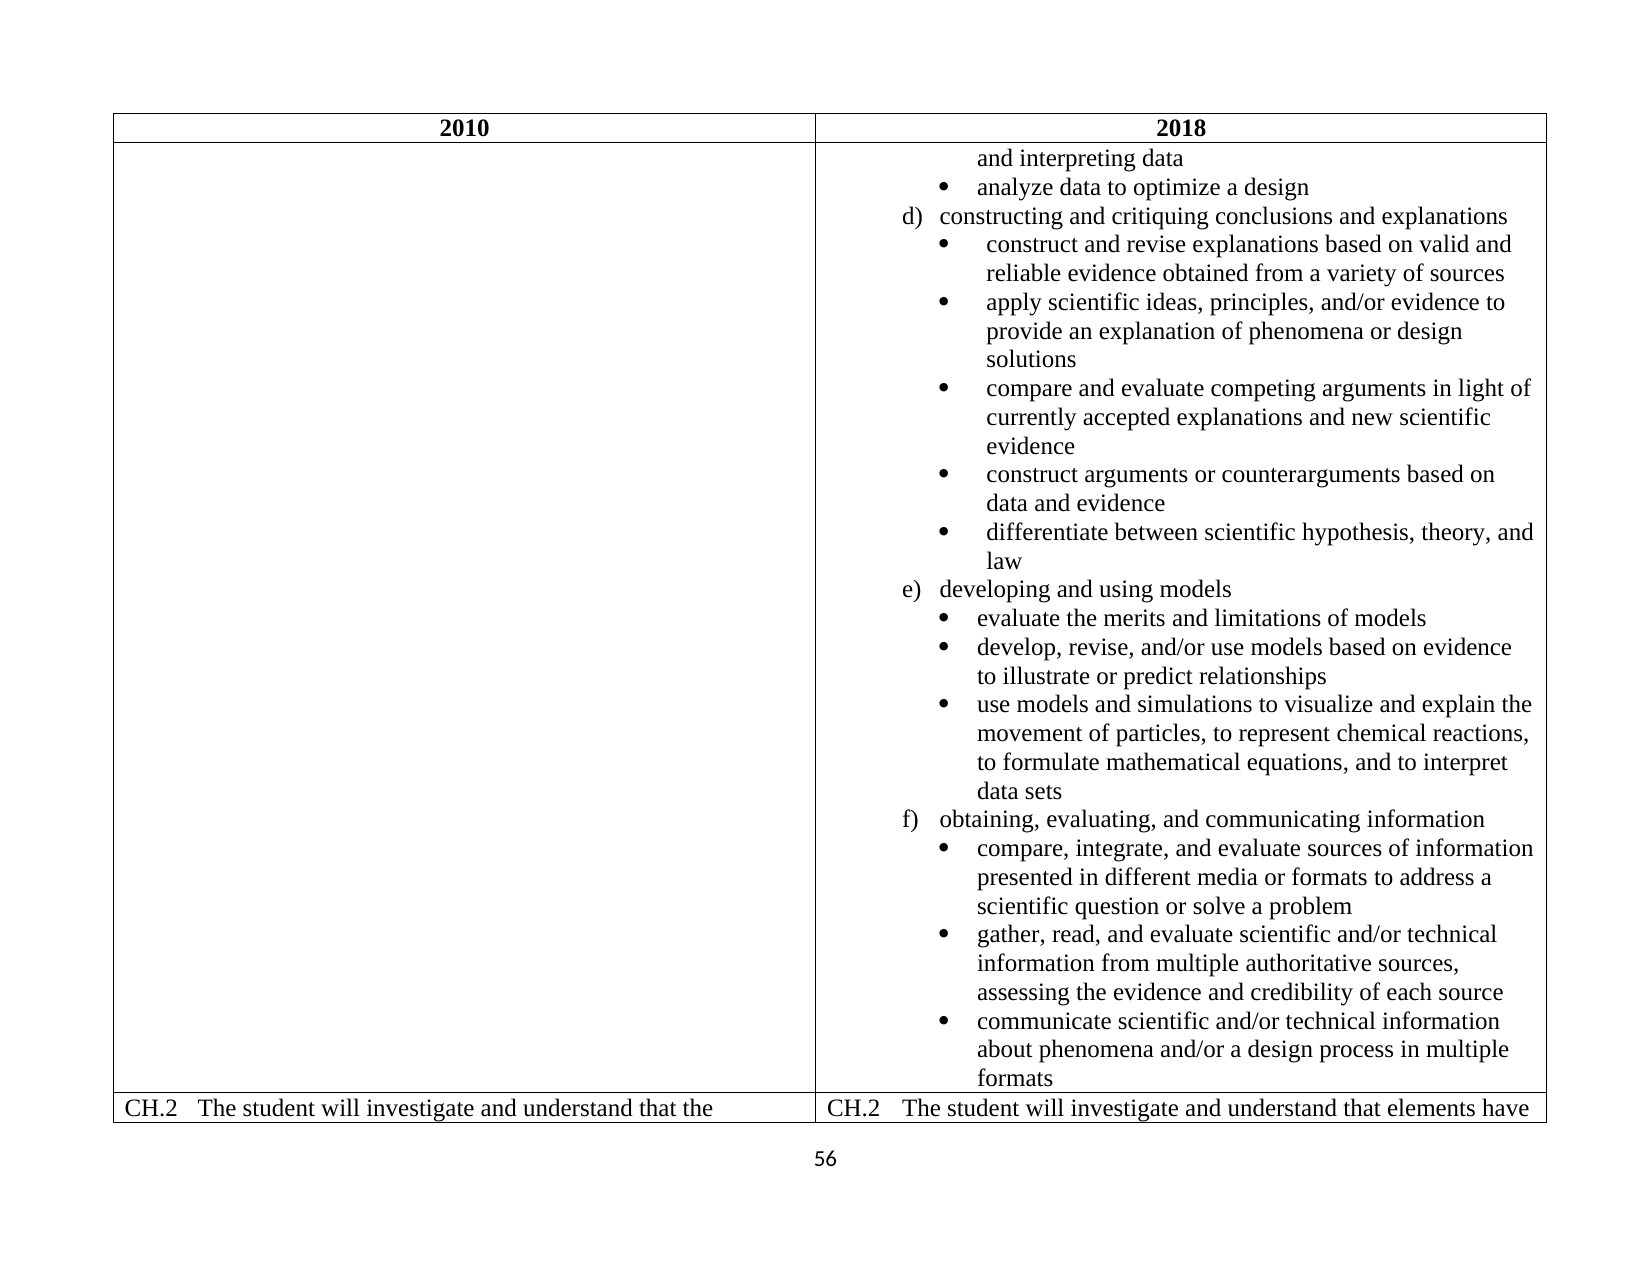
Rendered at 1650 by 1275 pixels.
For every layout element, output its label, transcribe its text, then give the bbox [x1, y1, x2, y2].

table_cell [114, 143, 815, 1092]
table_header 2018 [816, 114, 1546, 142]
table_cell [816, 143, 1546, 1092]
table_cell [816, 1093, 1546, 1122]
table_header 2010 [114, 114, 815, 142]
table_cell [114, 1093, 815, 1122]
